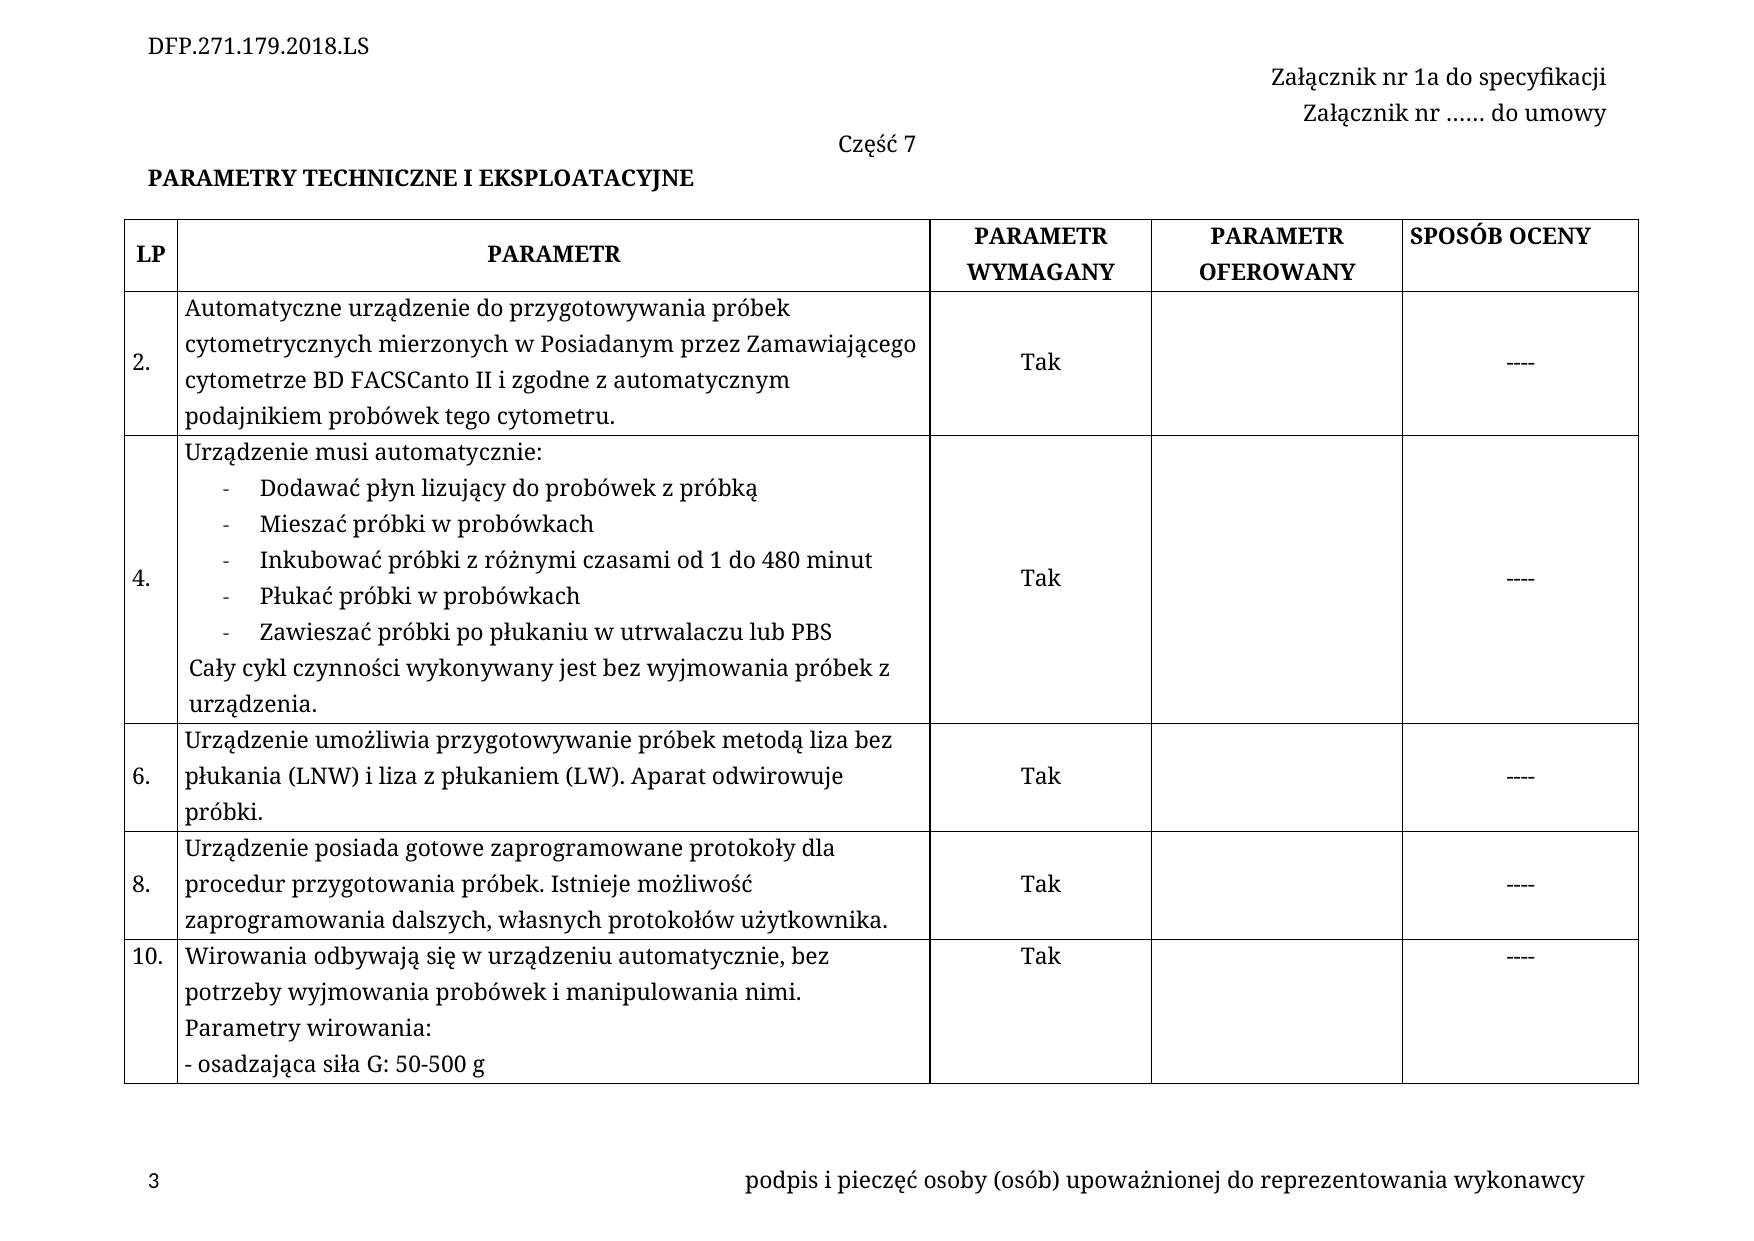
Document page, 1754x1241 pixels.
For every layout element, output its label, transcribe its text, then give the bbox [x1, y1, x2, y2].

table_cell ---- [1403, 724, 1638, 831]
table_header PARAMETR WYMAGANY [931, 220, 1151, 291]
table_cell ---- [1403, 832, 1638, 939]
table_cell Urządzenie musi automatycznie: Dodawać płyn lizujący do probówek z próbką Mieszać próbki w probówkach Inkubować próbki z różnymi czasami od 1 do 480 minut Płukać próbki w probówkach Zawieszać próbki po płukaniu w utrwalaczu lub PBS Cały cykl czynności wykonywany jest bez wyjmowania próbek z urządzenia. [178, 436, 929, 723]
table_header LP [125, 220, 177, 291]
table_cell ---- [1403, 292, 1638, 435]
table_cell ---- [1403, 940, 1638, 1083]
table_cell Tak [931, 292, 1151, 435]
table_cell Tak [931, 832, 1151, 939]
table_cell Tak [931, 436, 1151, 723]
table_cell [125, 940, 177, 1083]
table_cell [1152, 940, 1402, 1083]
text PARAMETRY TECHNICZNE I EKSPLOATACYJNE [148, 162, 1606, 194]
table_header PARAMETR OFEROWANY [1152, 220, 1402, 291]
table_cell Urządzenie umożliwia przygotowywanie próbek metodą liza bez płukania (LNW) i liza z płukaniem (LW). Aparat odwirowuje próbki. [178, 724, 929, 831]
table_cell [125, 292, 177, 435]
table_cell Urządzenie posiada gotowe zaprogramowane protokoły dla procedur przygotowania próbek. Istnieje możliwość zaprogramowania dalszych, własnych protokołów użytkownika. [178, 832, 929, 939]
table_cell [1152, 292, 1402, 435]
table_cell Tak [931, 940, 1151, 1083]
table_cell Automatyczne urządzenie do przygotowywania próbek cytometrycznych mierzonych w Posiadanym przez Zamawiającego cytometrze BD FACSCanto II i zgodne z automatycznym podajnikiem probówek tego cytometru. [178, 292, 929, 435]
table_cell [125, 832, 177, 939]
table_cell [125, 436, 177, 723]
table_cell Tak [931, 724, 1151, 831]
table_cell ---- [1403, 436, 1638, 723]
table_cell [178, 940, 929, 1083]
table_cell [1152, 832, 1402, 939]
table_cell [1152, 436, 1402, 723]
table_header SPOSÓB OCENY [1403, 220, 1638, 291]
table_header PARAMETR [178, 220, 929, 291]
table_cell [1152, 724, 1402, 831]
table_cell [125, 724, 177, 831]
